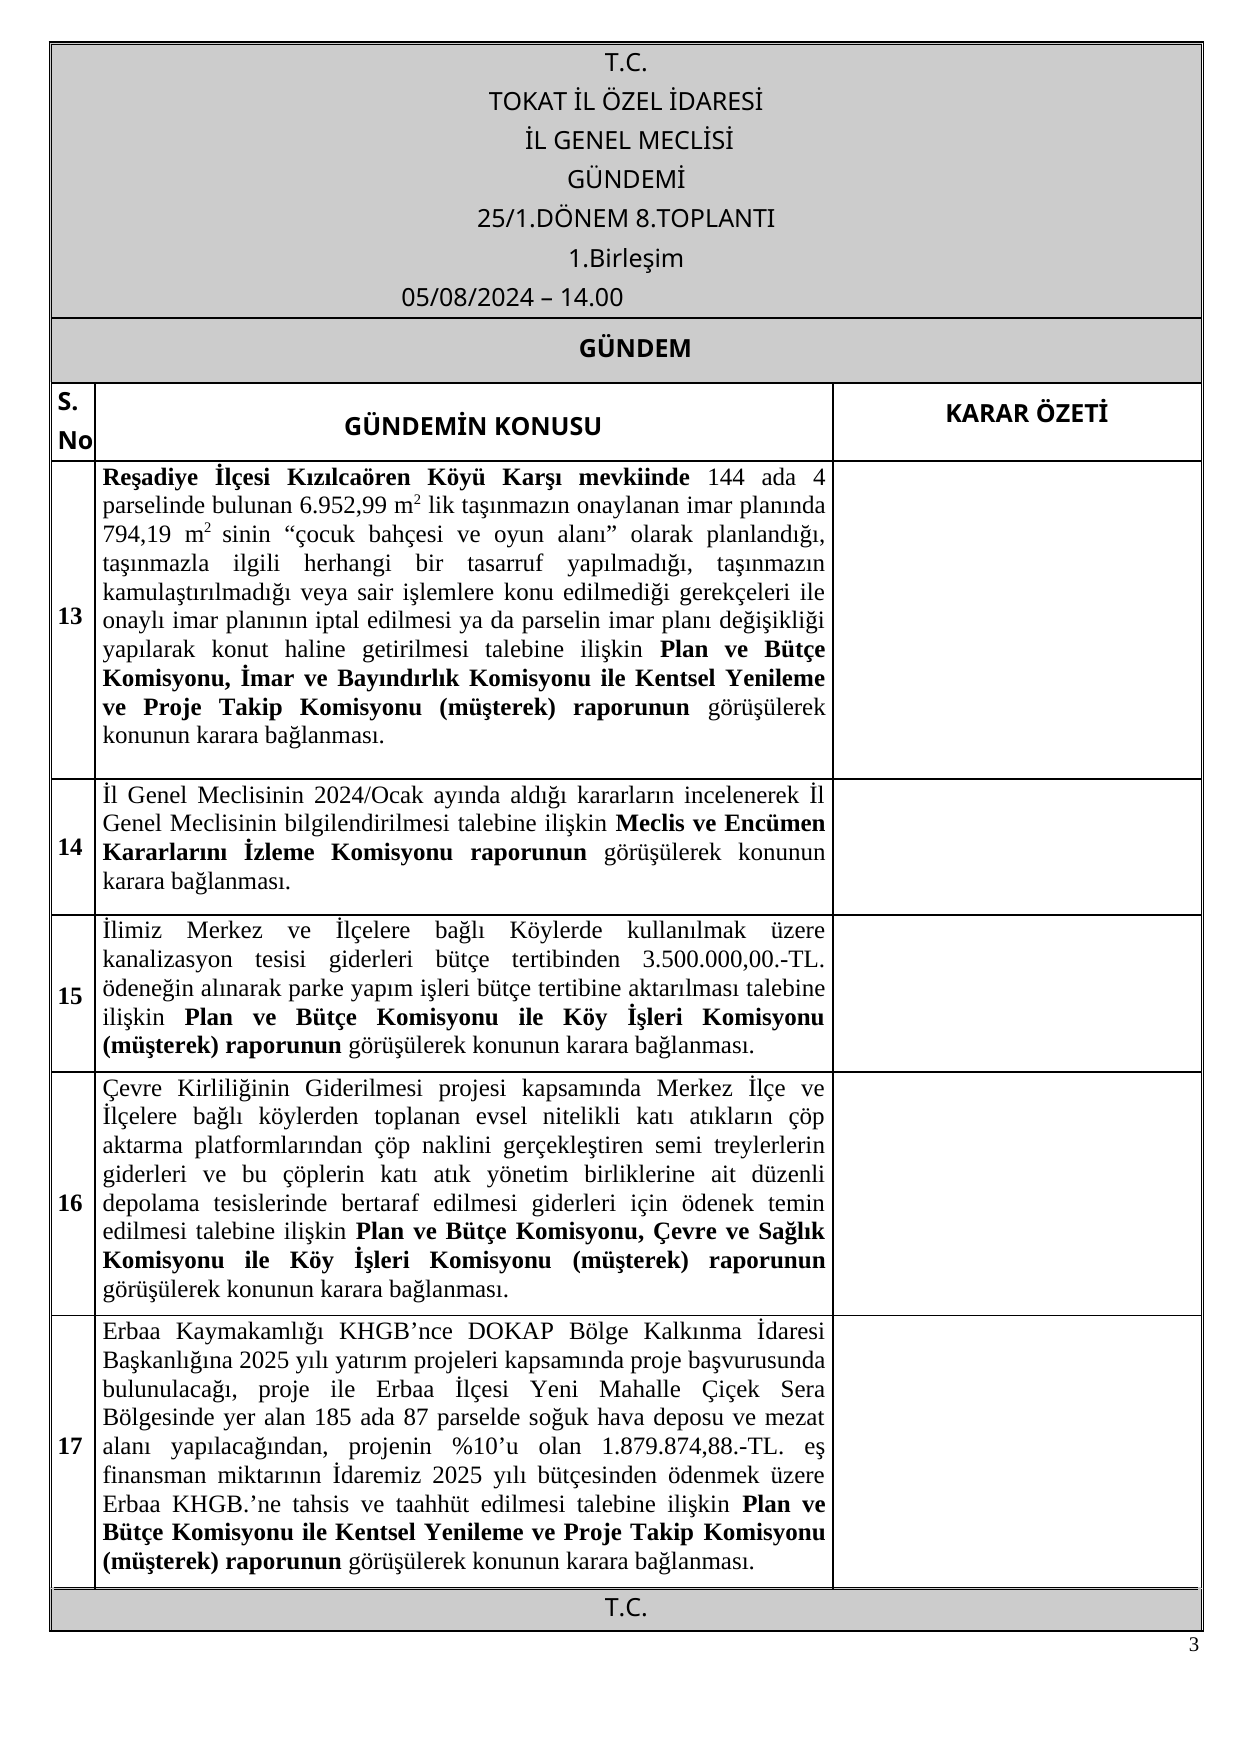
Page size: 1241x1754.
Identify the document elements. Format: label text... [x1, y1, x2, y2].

table_cell 16 [52, 1073, 94, 1315]
table_cell 13 [52, 462, 94, 778]
table_cell 14 [52, 780, 94, 914]
table_cell [834, 1316, 1201, 1587]
table_cell KARAR ÖZETİ [834, 384, 1201, 460]
table_cell 15 [52, 916, 94, 1071]
table_cell [834, 1073, 1201, 1315]
table_cell GÜNDEM [52, 319, 1201, 382]
table_cell S. No [52, 384, 94, 460]
table_cell İlimiz Merkez ve İlçelere bağlı Köylerde kullanılmak üzere kanalizasyon tesisi giderleri bütçe tertibinden 3.500.000,00.-TL. ödeneğin alınarak parke yapım işleri bütçe tertibine aktarılması talebine ilişkin Plan ve Bütçe Komisyonu ile Köy İşleri Komisyonu (müşterek) raporunun görüşülerek konunun karara bağlanması. [96, 916, 832, 1071]
table_cell GÜNDEMİN KONUSU [96, 384, 832, 460]
table_cell Reşadiye İlçesi Kızılcaören Köyü Karşı mevkiinde 144 ada 4 parselinde bulunan 6.952,99 m2 lik taşınmazın onaylanan imar planında 794,19 m2 sinin “çocuk bahçesi ve oyun alanı” olarak planlandığı, taşınmazla ilgili herhangi bir tasarruf yapılmadığı, taşınmazın kamulaştırılmadığı veya sair işlemlere konu edilmediği gerekçeleri ile onaylı imar planının iptal edilmesi ya da parselin imar planı değişikliği yapılarak konut haline getirilmesi talebine ilişkin Plan ve Bütçe Komisyonu, İmar ve Bayındırlık Komisyonu ile Kentsel Yenileme ve Proje Takip Komisyonu (müşterek) raporunun görüşülerek konunun karara bağlanması. [96, 462, 832, 778]
table_cell [834, 916, 1201, 1071]
table_cell T.C. TOKAT İL ÖZEL İDARESİ İL GENEL MECLİSİ GÜNDEMİ 25/1.DÖNEM 8.TOPLANTI 1.Birleşim 05/08/2024 – 14.00 [52, 45, 1201, 317]
table_cell İl Genel Meclisinin 2024/Ocak ayında aldığı kararların incelenerek İl Genel Meclisinin bilgilendirilmesi talebine ilişkin Meclis ve Encümen Kararlarını İzleme Komisyonu raporunun görüşülerek konunun karara bağlanması. [96, 780, 832, 914]
table_cell [834, 780, 1201, 914]
table_cell Erbaa Kaymakamlığı KHGB’nce DOKAP Bölge Kalkınma İdaresi Başkanlığına 2025 yılı yatırım projeleri kapsamında proje başvurusunda bulunulacağı, proje ile Erbaa İlçesi Yeni Mahalle Çiçek Sera Bölgesinde yer alan 185 ada 87 parselde soğuk hava deposu ve mezat alanı yapılacağından, projenin %10’u olan 1.879.874,88.-TL. eş finansman miktarının İdaremiz 2025 yılı bütçesinden ödenmek üzere Erbaa KHGB.’ne tahsis ve taahhüt edilmesi talebine ilişkin Plan ve Bütçe Komisyonu ile Kentsel Yenileme ve Proje Takip Komisyonu (müşterek) raporunun görüşülerek konunun karara bağlanması. [96, 1316, 832, 1587]
table_cell [834, 462, 1201, 778]
table_cell Çevre Kirliliğinin Giderilmesi projesi kapsamında Merkez İlçe ve İlçelere bağlı köylerden toplanan evsel nitelikli katı atıkların çöp aktarma platformlarından çöp naklini gerçekleştiren semi treylerlerin giderleri ve bu çöplerin katı atık yönetim birliklerine ait düzenli depolama tesislerinde bertaraf edilmesi giderleri için ödenek temin edilmesi talebine ilişkin Plan ve Bütçe Komisyonu, Çevre ve Sağlık Komisyonu ile Köy İşleri Komisyonu (müşterek) raporunun görüşülerek konunun karara bağlanması. [96, 1073, 832, 1315]
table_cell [50, 1587, 1202, 1630]
table_cell 17 [52, 1316, 94, 1587]
